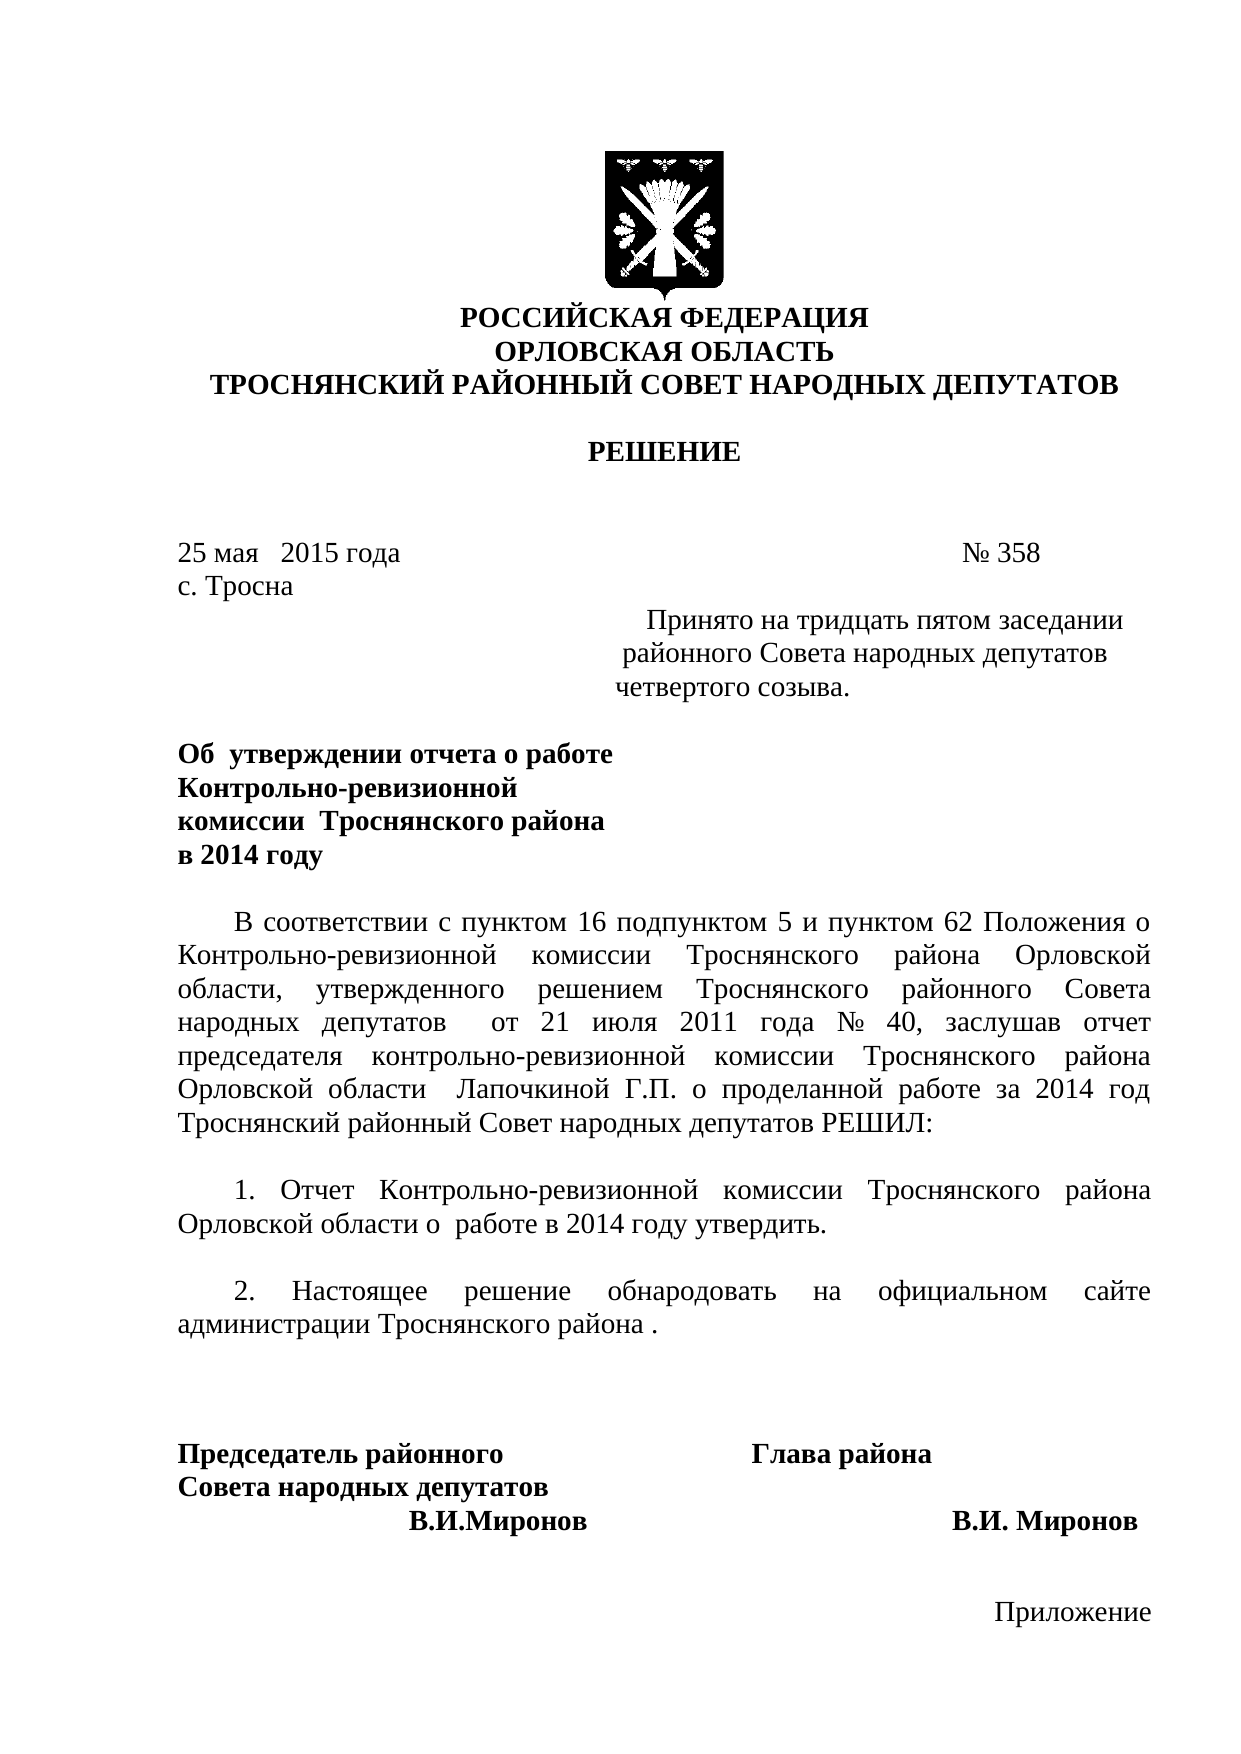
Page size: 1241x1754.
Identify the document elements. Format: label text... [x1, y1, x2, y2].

text РОССИЙСКАЯ ФЕДЕРАЦИЯ [177, 300, 1152, 334]
title с. Тросна [177, 568, 1152, 602]
text четвертого созыва. [177, 669, 1152, 703]
text Приложение [177, 1594, 1152, 1627]
title в 2014 году [177, 837, 1152, 870]
title Об утверждении отчета о работе [177, 736, 1152, 770]
text 2. Настоящее решение обнародовать на официальном сайте администрации Троснянского района . [177, 1273, 1152, 1340]
text В соответствии с пунктом 16 подпунктом 5 и пунктом 62 Положения о Контрольно-ревизионной комиссии Троснянского района Орловской области, утвержденного решением Троснянского районного Совета народных депутатов от 21 июля 2011 года № 40, заслушав отчет председателя контрольно-ревизионной комиссии Троснянского района Орловской области Лапочкиной Г.П. о проделанной работе за 2014 год Троснянский районный Совет народных депутатов РЕШИЛ: [177, 904, 1152, 1139]
text ТРОСНЯНСКИЙ РАЙОННЫЙ СОВЕТ НАРОДНЫХ ДЕПУТАТОВ [177, 367, 1152, 401]
text РЕШЕНИЕ [177, 434, 1152, 468]
text районного Совета народных депутатов [177, 636, 1152, 669]
text ОРЛОВСКАЯ ОБЛАСТЬ [177, 334, 1152, 367]
title Контрольно-ревизионной [177, 770, 1152, 803]
title комиссии Троснянского района [177, 803, 1152, 837]
text Председатель районного Глава района Совета народных депутатов [177, 1436, 1152, 1503]
text 1. Отчет Контрольно-ревизионной комиссии Троснянского района Орловской области о работе в 2014 году утвердить. [177, 1172, 1152, 1239]
text В.И.Миронов В.И. Миронов [177, 1503, 1152, 1536]
text 25 мая 2015 года № 358 [177, 535, 1152, 568]
text Принято на тридцать пятом заседании [177, 602, 1152, 636]
